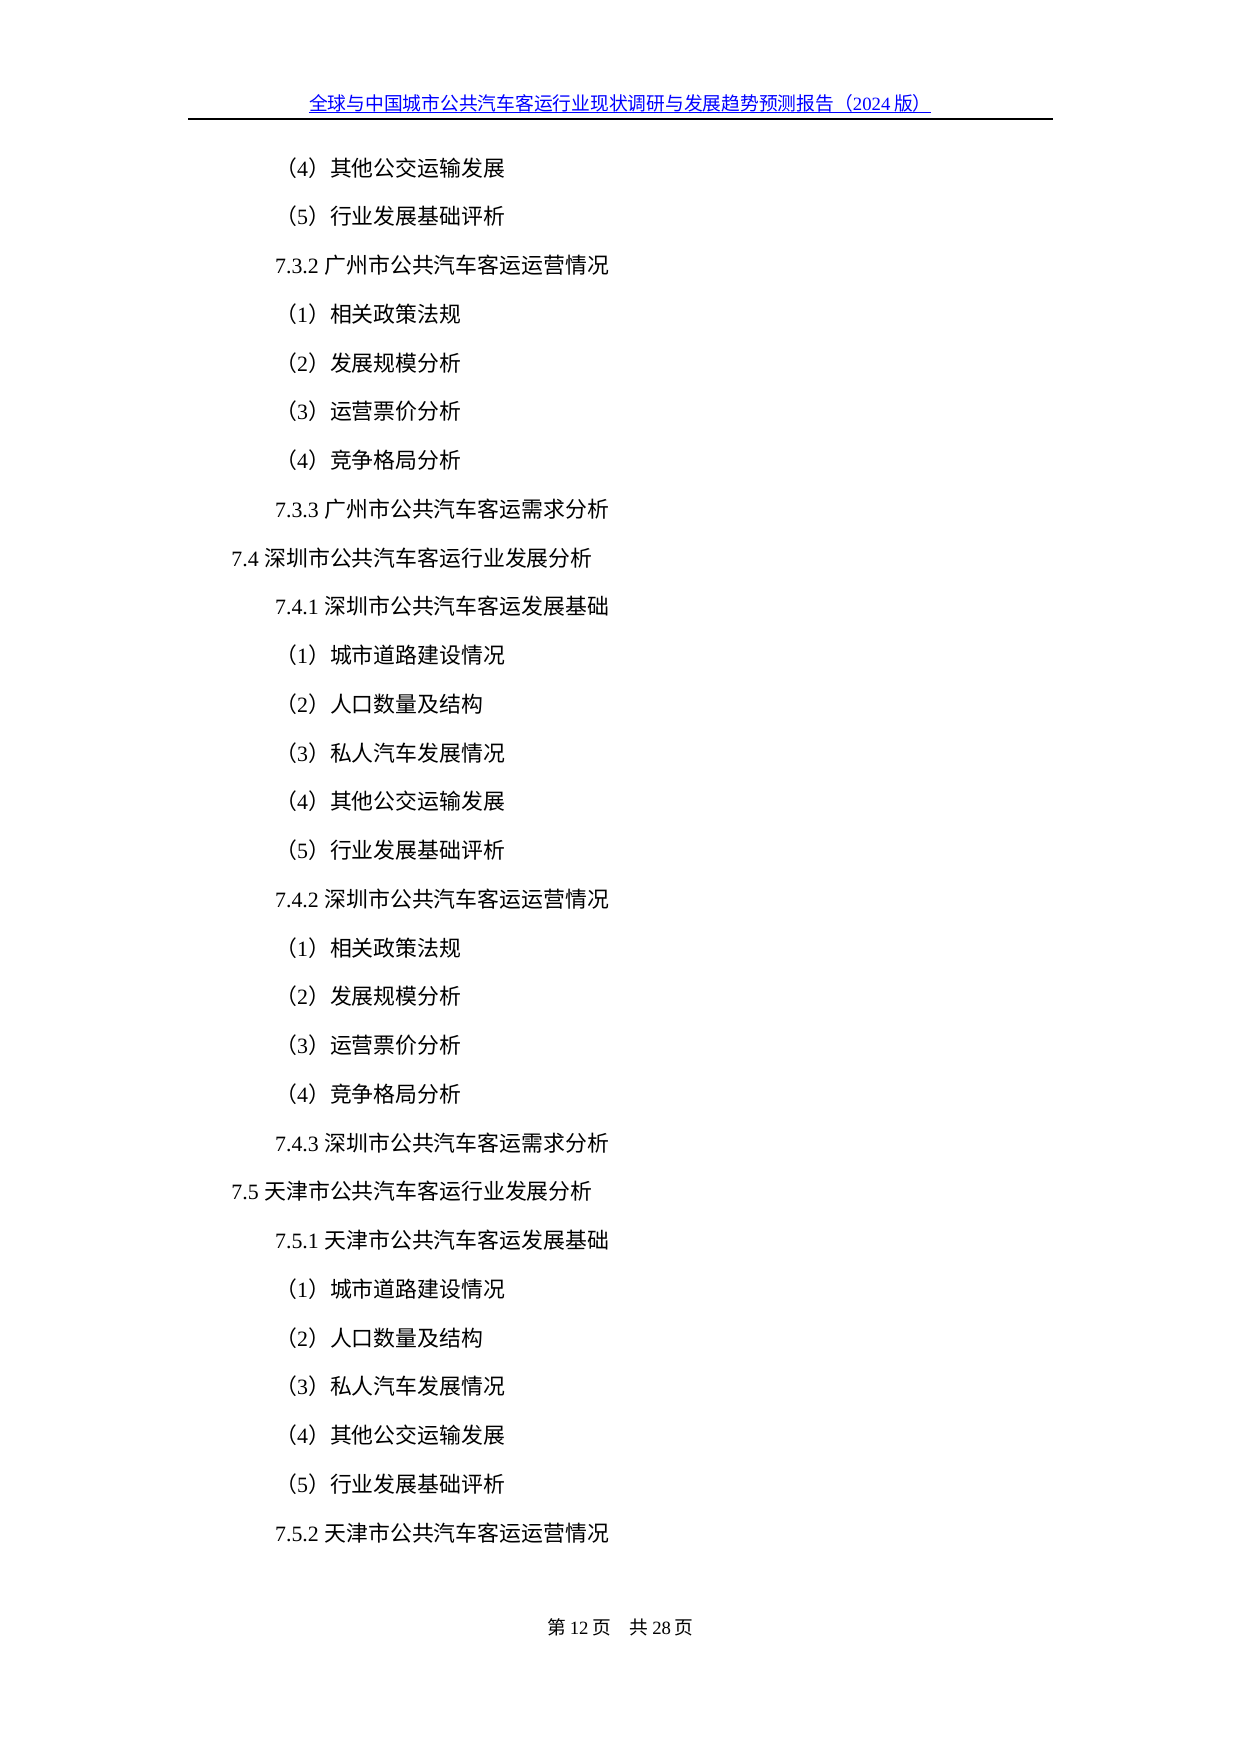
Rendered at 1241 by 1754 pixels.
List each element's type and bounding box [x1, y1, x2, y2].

text [187, 150, 1053, 1548]
